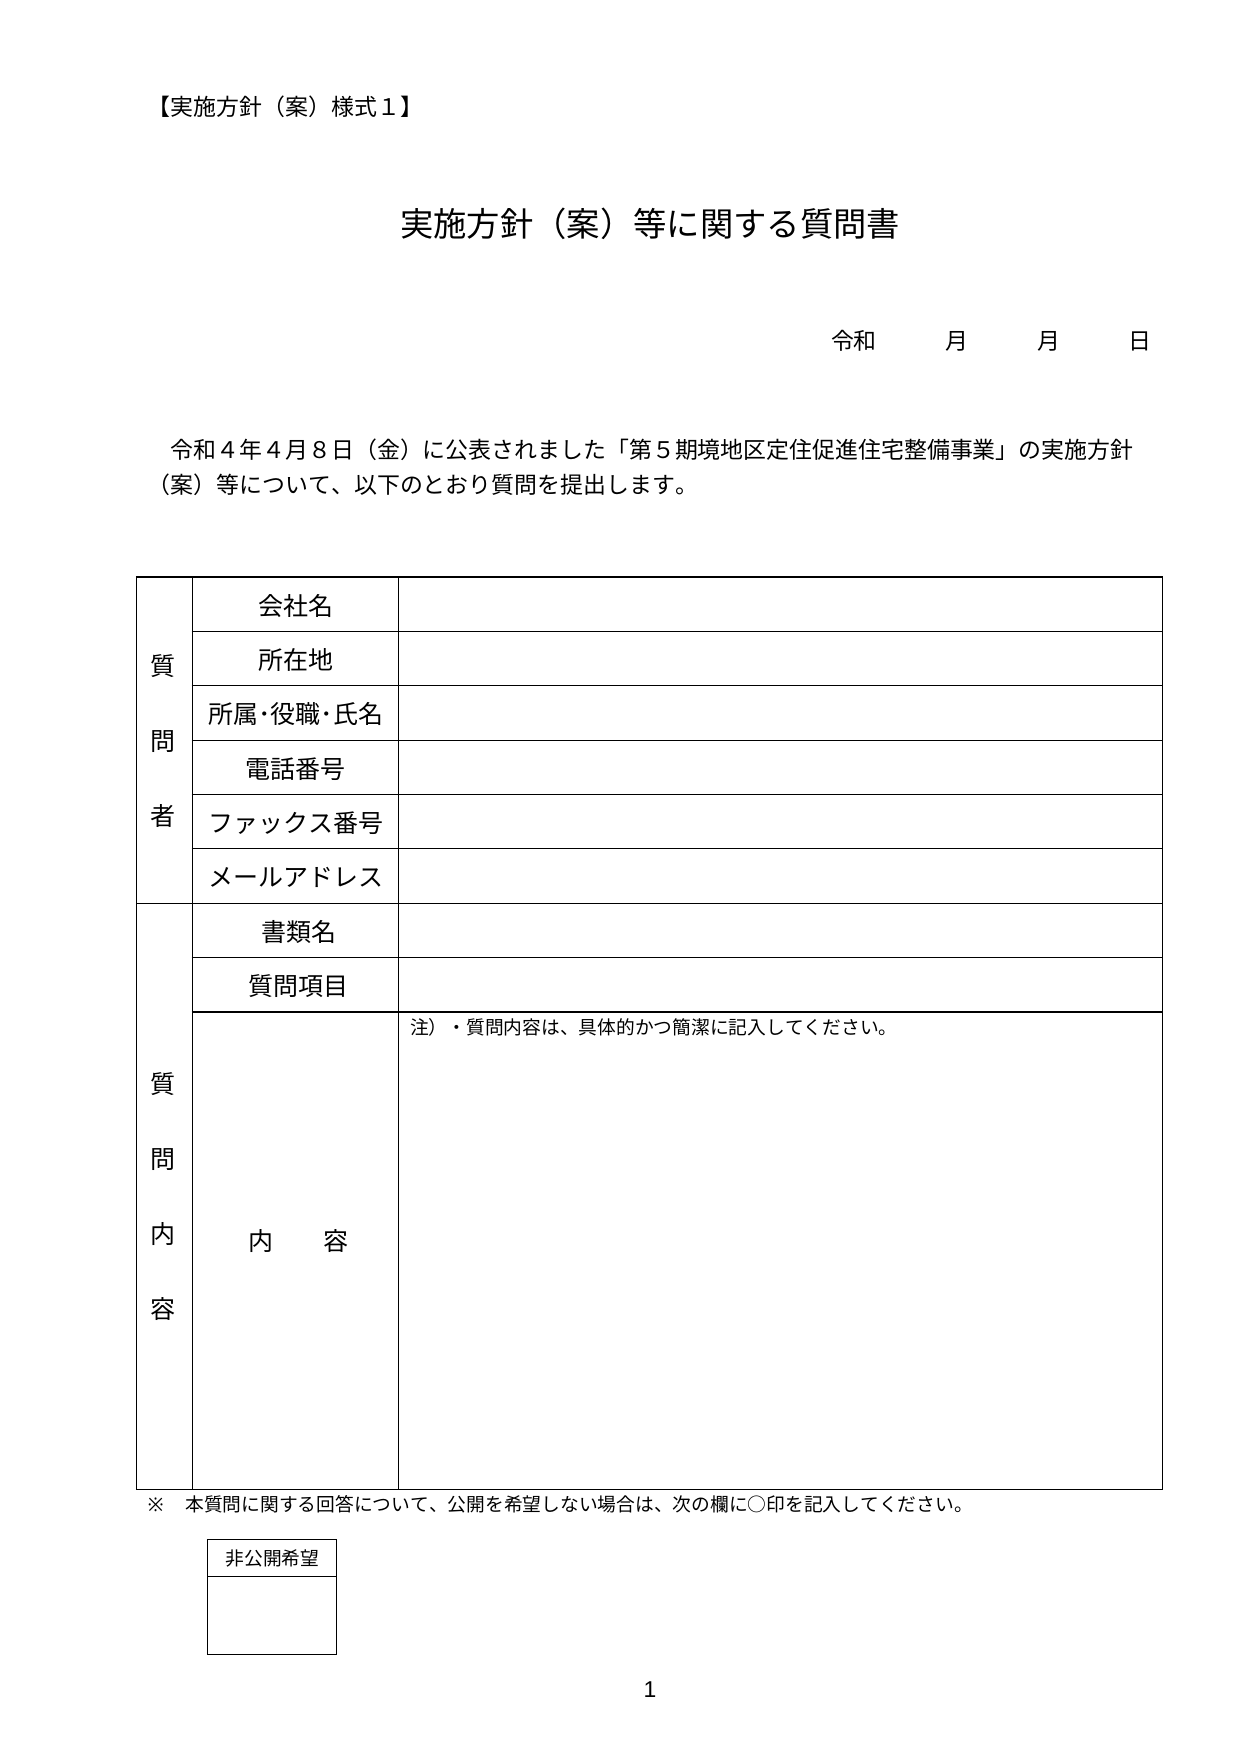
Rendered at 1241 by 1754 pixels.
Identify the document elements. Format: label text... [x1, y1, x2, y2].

table_cell 注）・質問内容は、具体的かつ簡潔に記入してください。 [399, 1013, 1162, 1489]
table_cell [399, 741, 1162, 794]
text 令和 月 月 日 [148, 323, 1152, 356]
table_cell 質 問 内 容 [137, 904, 192, 1489]
table_cell [208, 1577, 336, 1654]
table_cell [399, 795, 1162, 848]
table_header 会社名 [193, 578, 398, 631]
table_cell ファックス番号 [193, 795, 398, 848]
table_header [399, 578, 1162, 631]
table_cell 所在地 [193, 632, 398, 685]
table_cell [399, 686, 1162, 739]
table_cell 電話番号 [193, 741, 398, 794]
table_cell メールアドレス [193, 849, 398, 903]
list 本質問に関する回答について、公開を希望しない場合は、次の欄に○印を記入してください。 [148, 1490, 1152, 1517]
table_cell [399, 958, 1162, 1011]
table_header 質 問 者 [137, 578, 192, 903]
table_cell [399, 632, 1162, 685]
table_header 非公開希望 [208, 1540, 336, 1576]
table_cell [399, 904, 1162, 957]
table_cell 内 容 [193, 1013, 398, 1489]
text 【実施方針（案）様式１】 [148, 89, 1152, 122]
table_cell [399, 849, 1162, 903]
table_cell 質問項目 [193, 958, 398, 1011]
table_cell 所属･役職･氏名 [193, 686, 398, 739]
text 令和４年４月８日（金）に公表されました「第５期境地区定住促進住宅整備事業」の実施方針（案）等について、以下のとおり質問を提出します。 [148, 432, 1152, 500]
table_cell 書類名 [193, 904, 398, 957]
text 実施方針（案）等に関する質問書 [148, 198, 1152, 246]
